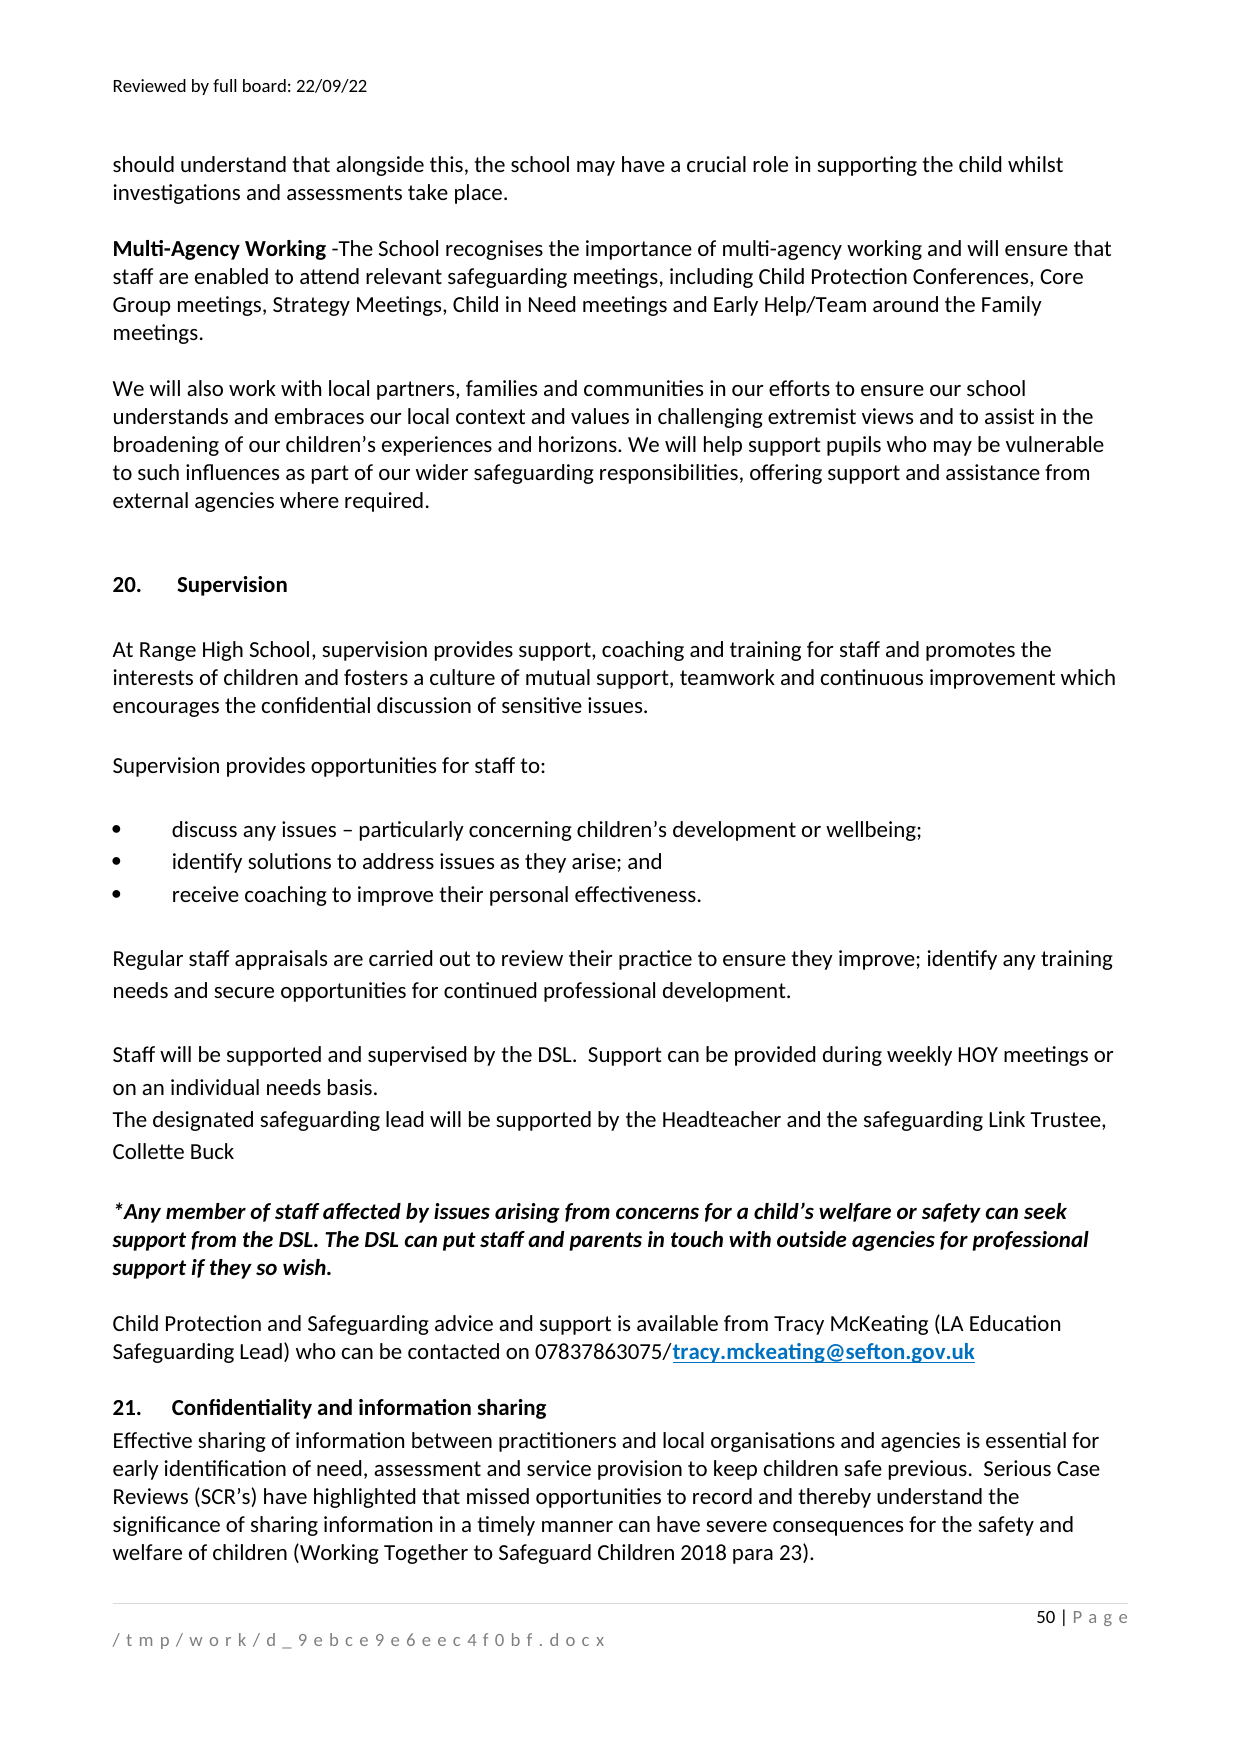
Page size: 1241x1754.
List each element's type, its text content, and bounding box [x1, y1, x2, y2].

list discuss any issues – particularly concerning children’s development or wellbeing; [112, 815, 1128, 843]
text Supervision provides opportunities for staff to: [112, 751, 1128, 779]
text Child Protection and Safeguarding advice and support is available from Tracy McKeating (LA Education Safeguarding Lead) who can be contacted on 07837863075/tracy.mckeating@sefton.gov.uk [112, 1309, 1128, 1366]
text At Range High School, supervision provides support, coaching and training for staff and promotes the interests of children and fosters a culture of mutual support, teamwork and continuous improvement which encourages the confidential discussion of sensitive issues. [112, 635, 1128, 719]
list Supervision [112, 570, 1128, 598]
text Multi-Agency Working -The School recognises the importance of multi-agency working and will ensure that staff are enabled to attend relevant safeguarding meetings, including Child Protection Conferences, Core Group meetings, Strategy Meetings, Child in Need meetings and Early Help/Team around the Family meetings. [112, 234, 1128, 346]
text The designated safeguarding lead will be supported by the Headteacher and the safeguarding Link Trustee, Collette Buck [112, 1105, 1128, 1165]
text We will also work with local partners, families and communities in our efforts to ensure our school understands and embraces our local context and values in challenging extremist views and to assist in the broadening of our children’s experiences and horizons. We will help support pupils who may be vulnerable to such influences as part of our wider safeguarding responsibilities, offering support and assistance from external agencies where required. [112, 374, 1128, 514]
list identify solutions to address issues as they arise; and [112, 847, 1128, 876]
text Regular staff appraisals are carried out to review their practice to ensure they improve; identify any training needs and secure opportunities for continued professional development. [112, 944, 1128, 1004]
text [112, 150, 1128, 206]
list receive coaching to improve their personal effectiveness. [112, 880, 1128, 908]
text *Any member of staff affected by issues arising from concerns for a child’s welfare or safety can seek support from the DSL. The DSL can put staff and parents in touch with outside agencies for professional support if they so wish. [112, 1197, 1128, 1281]
list Confidentiality and information sharing [112, 1393, 1128, 1422]
text Staff will be supported and supervised by the DSL. Support can be provided during weekly HOY meetings or on an individual needs basis. [112, 1041, 1128, 1101]
text Effective sharing of information between practitioners and local organisations and agencies is essential for early identification of need, assessment and service provision to keep children safe previous. Serious Case Reviews (SCR’s) have highlighted that missed opportunities to record and thereby understand the significance of sharing information in a timely manner can have severe consequences for the safety and welfare of children (Working Together to Safeguard Children 2018 para 23). [112, 1426, 1128, 1566]
